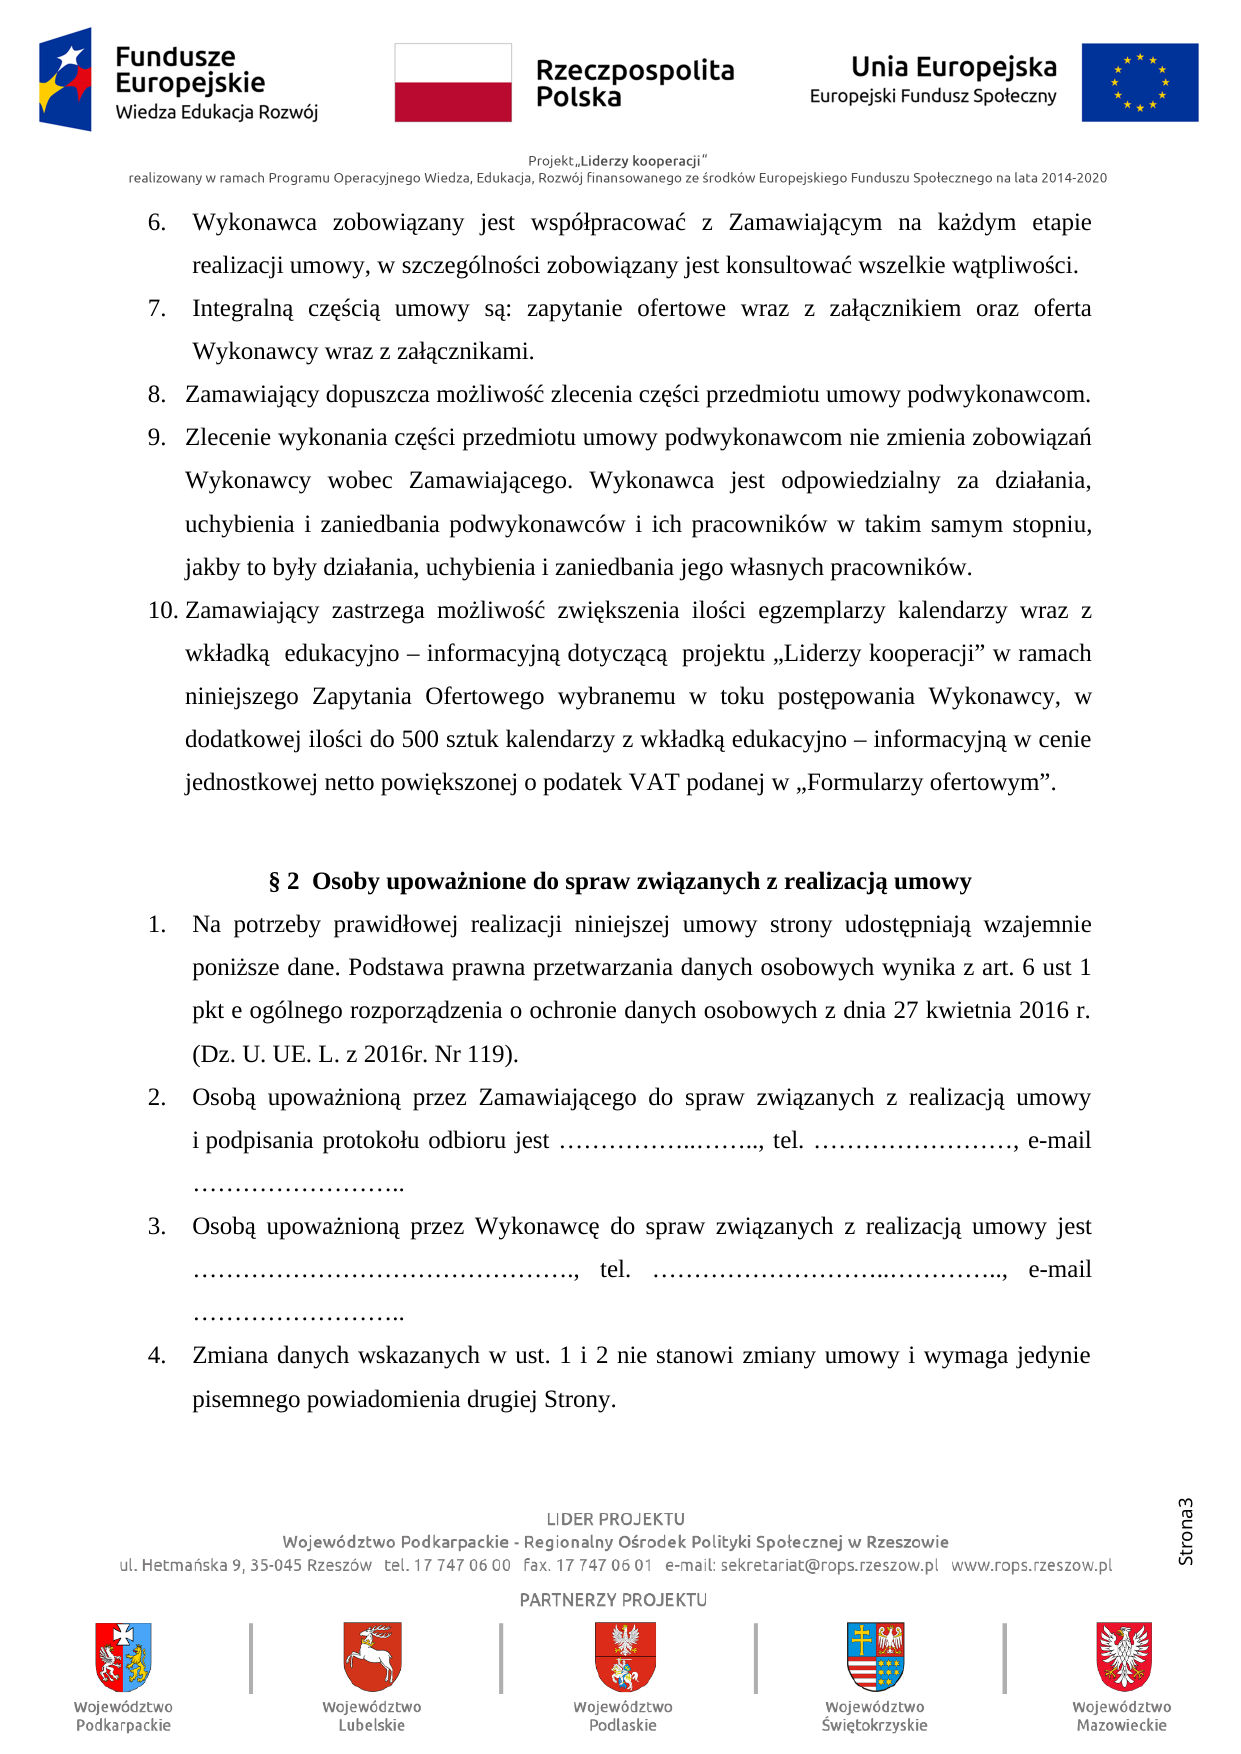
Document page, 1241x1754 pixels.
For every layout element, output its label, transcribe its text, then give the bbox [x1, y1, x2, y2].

list Osobą upoważnioną przez Wykonawcę do spraw związanych z realizacją umowy jest ………………………………………., tel. ………………………..………….., e-mail …………………….. [148, 1211, 1092, 1326]
picture [0, 5, 1239, 210]
list Na potrzeby prawidłowej realizacji niniejszej umowy strony udostępniają wzajemnie poniższe dane. Podstawa prawna przetwarzania danych osobowych wynika z art. 6 ust 1 pkt e ogólnego rozporządzenia o ochronie danych osobowych z dnia 27 kwietnia 2016 r. (Dz. U. UE. L. z 2016r. Nr 119). [148, 909, 1092, 1067]
list Wykonawca zobowiązany jest współpracować z Zamawiającym na każdym etapie realizacji umowy, w szczególności zobowiązany jest konsultować wszelkie wątpliwości. [148, 207, 1092, 279]
list Osobą upoważnioną przez Zamawiającego do spraw związanych z realizacją umowy i podpisania protokołu odbioru jest ……………..…….., tel. ……………………, e-mail …………………….. [148, 1082, 1092, 1197]
list Integralną częścią umowy są: zapytanie ofertowe wraz z załącznikiem oraz oferta Wykonawcy wraz z załącznikami. [148, 293, 1092, 365]
list Zamawiający dopuszcza możliwość zlecenia części przedmiotu umowy podwykonawcom. [148, 379, 1092, 408]
list Zamawiający zastrzega możliwość zwiększenia ilości egzemplarzy kalendarzy wraz z wkładką edukacyjno – informacyjną dotyczącą projektu „Liderzy kooperacji” w ramach niniejszego Zapytania Ofertowego wybranemu w toku postępowania Wykonawcy, w dodatkowej ilości do 500 sztuk kalendarzy z wkładką edukacyjno – informacyjną w cenie jednostkowej netto powiększonej o podatek VAT podanej w „Formularzy ofertowym”. [148, 595, 1092, 796]
list Zlecenie wykonania części przedmiotu umowy podwykonawcom nie zmienia zobowiązań Wykonawcy wobec Zamawiającego. Wykonawca jest odpowiedzialny za działania, uchybienia i zaniedbania podwykonawców i ich pracowników w takim samym stopniu, jakby to były działania, uchybienia i zaniedbania jego własnych pracowników. [148, 422, 1092, 581]
picture [6, 1498, 1241, 1754]
list Zmiana danych wskazanych w ust. 1 i 2 nie stanowi zmiany umowy i wymaga jedynie pisemnego powiadomienia drugiej Strony. [148, 1341, 1092, 1412]
text § 2 Osoby upoważnione do spraw związanych z realizacją umowy [148, 866, 1092, 895]
